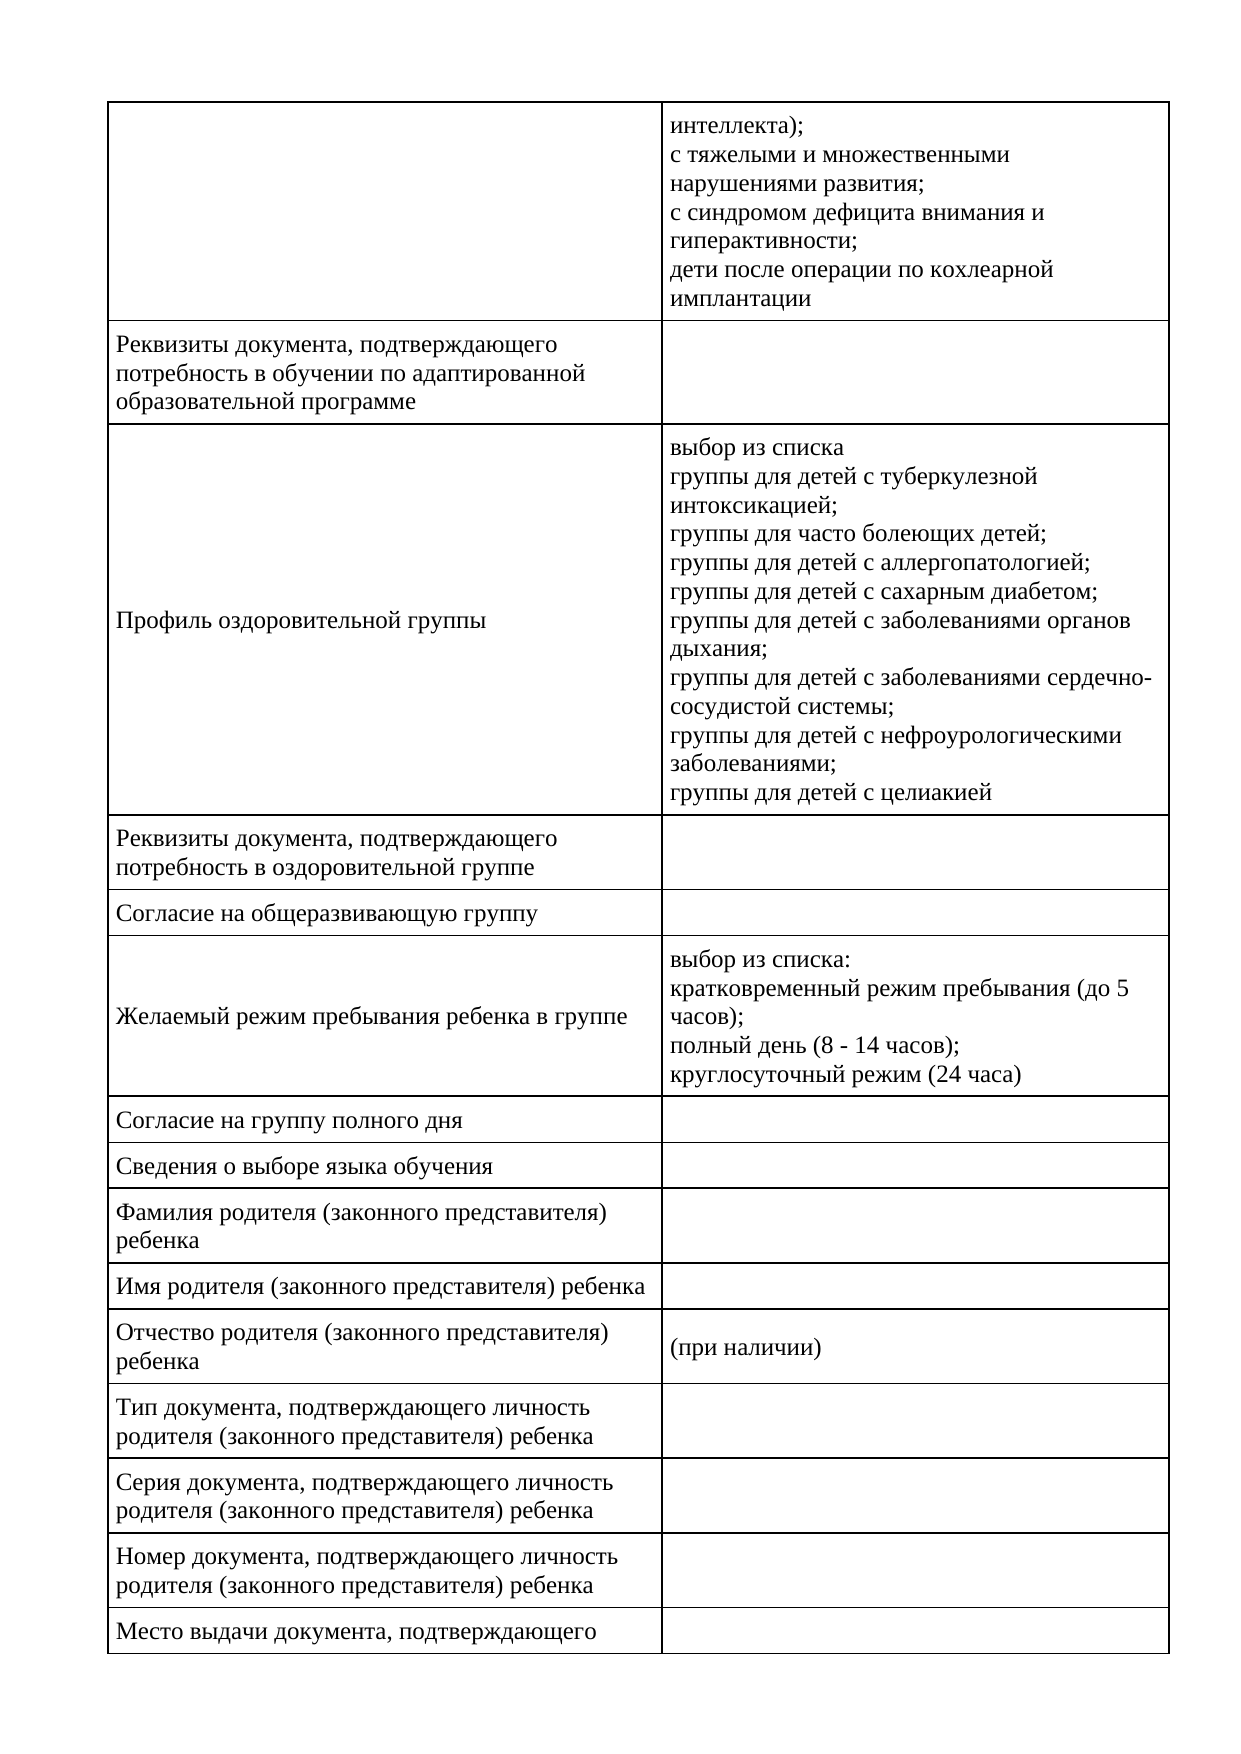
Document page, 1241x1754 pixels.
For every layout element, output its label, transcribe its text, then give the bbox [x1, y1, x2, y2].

table_cell (при наличии) [663, 1310, 1168, 1383]
table_cell [663, 1264, 1168, 1308]
table_cell [663, 1459, 1168, 1532]
table_cell [663, 321, 1168, 423]
table_cell Согласие на группу полного дня [109, 1097, 661, 1141]
table_cell Согласие на общеразвивающую группу [109, 890, 661, 934]
table_cell [663, 1608, 1168, 1653]
table_cell [663, 816, 1168, 888]
table_cell Желаемый режим пребывания ребенка в группе [109, 936, 661, 1095]
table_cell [663, 103, 1168, 319]
table_cell [663, 1097, 1168, 1141]
table_cell [663, 1143, 1168, 1187]
table_cell Тип документа, подтверждающего личность родителя (законного представителя) ребенка [109, 1384, 661, 1457]
table_cell Фамилия родителя (законного представителя) ребенка [109, 1189, 661, 1262]
table_cell [663, 1189, 1168, 1262]
table_cell Профиль оздоровительной группы [109, 425, 661, 814]
table_cell [663, 890, 1168, 934]
table_cell Имя родителя (законного представителя) ребенка [109, 1264, 661, 1308]
table_cell Реквизиты документа, подтверждающего потребность в оздоровительной группе [109, 816, 661, 888]
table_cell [109, 1608, 661, 1653]
table_cell Отчество родителя (законного представителя) ребенка [109, 1310, 661, 1383]
table_cell [663, 1384, 1168, 1457]
table_cell Реквизиты документа, подтверждающего потребность в обучении по адаптированной образовательной программе [109, 321, 661, 423]
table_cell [109, 103, 661, 319]
table_cell выбор из списка: кратковременный режим пребывания (до 5 часов); полный день (8 - 14 часов); круглосуточный режим (24 часа) [663, 936, 1168, 1095]
table_cell выбор из списка группы для детей с туберкулезной интоксикацией; группы для часто болеющих детей; группы для детей с аллергопатологией; группы для детей с сахарным диабетом; группы для детей с заболеваниями органов дыхания; группы для детей с заболеваниями сердечно-сосудистой системы; группы для детей с нефроурологическими заболеваниями; группы для детей с целиакией [663, 425, 1168, 814]
table_cell Номер документа, подтверждающего личность родителя (законного представителя) ребенка [109, 1534, 661, 1607]
table_cell Серия документа, подтверждающего личность родителя (законного представителя) ребенка [109, 1459, 661, 1532]
table_cell [663, 1534, 1168, 1607]
table_cell Сведения о выборе языка обучения [109, 1143, 661, 1187]
